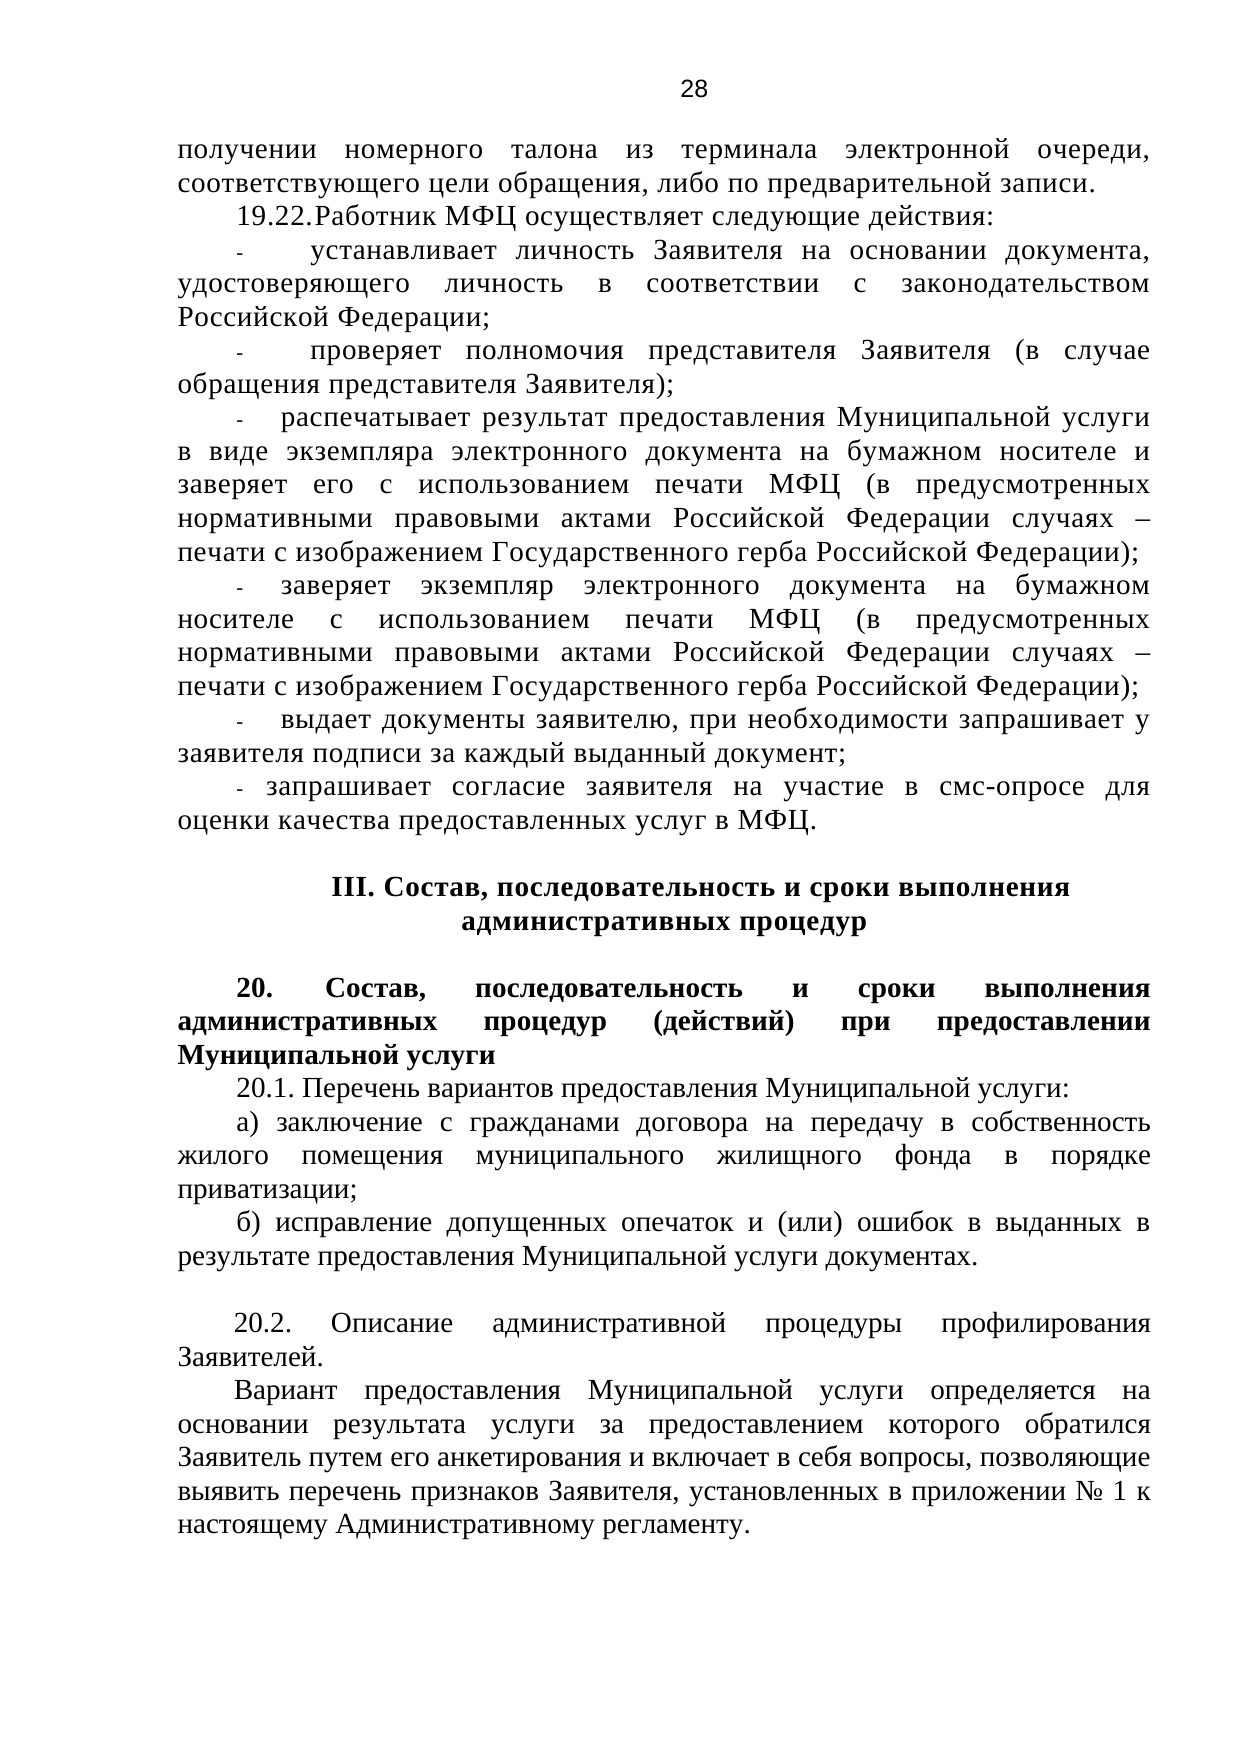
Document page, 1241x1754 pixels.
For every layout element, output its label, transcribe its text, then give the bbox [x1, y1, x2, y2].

list распечатывает результат предоставления Муниципальной услуги в виде экземпляра электронного документа на бумажном носителе и заверяет его с использованием печати МФЦ (в предусмотренных нормативными правовыми актами Российской Федерации случаях – печати с изображением Государственного герба Российской Федерации); [177, 399, 1152, 567]
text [177, 131, 1152, 198]
list а) заключение с гражданами договора на передачу в собственность жилого помещения муниципального жилищного фонда в порядке приватизации; [177, 1104, 1152, 1204]
text III. Состав, последовательность и сроки выполнения административных процедур [177, 869, 1152, 936]
list запрашивает согласие заявителя на участие в смс-опросе для оценки качества предоставленных услуг в МФЦ. [177, 768, 1152, 836]
list Состав, последовательность и сроки выполнения административных процедур (действий) при предоставлении Муниципальной услуги [177, 970, 1152, 1070]
list Работник МФЦ осуществляет следующие действия: [236, 198, 1152, 232]
text Вариант предоставления Муниципальной услуги определяется на основании результата услуги за предоставлением которого обратился Заявитель путем его анкетирования и включает в себя вопросы, позволяющие выявить перечень признаков Заявителя, установленных в приложении № 1 к настоящему Административному регламенту. [177, 1372, 1152, 1540]
list 20.1. Перечень вариантов предоставления Муниципальной услуги: [177, 1070, 1152, 1104]
list выдает документы заявителю, при необходимости запрашивает у заявителя подписи за каждый выданный документ; [177, 701, 1152, 768]
list б) исправление допущенных опечаток и (или) ошибок в выданных в результате предоставления Муниципальной услуги документах. [177, 1204, 1152, 1272]
text 20.2. Описание административной процедуры профилирования Заявителей. [177, 1305, 1152, 1372]
list проверяет полномочия представителя Заявителя (в случае обращения представителя Заявителя); [177, 332, 1152, 399]
list устанавливает личность Заявителя на основании документа, удостоверяющего личность в соответствии с законодательством Российской Федерации; [177, 232, 1152, 332]
list заверяет экземпляр электронного документа на бумажном носителе с использованием печати МФЦ (в предусмотренных нормативными правовыми актами Российской Федерации случаях – печати с изображением Государственного герба Российской Федерации); [177, 567, 1152, 701]
